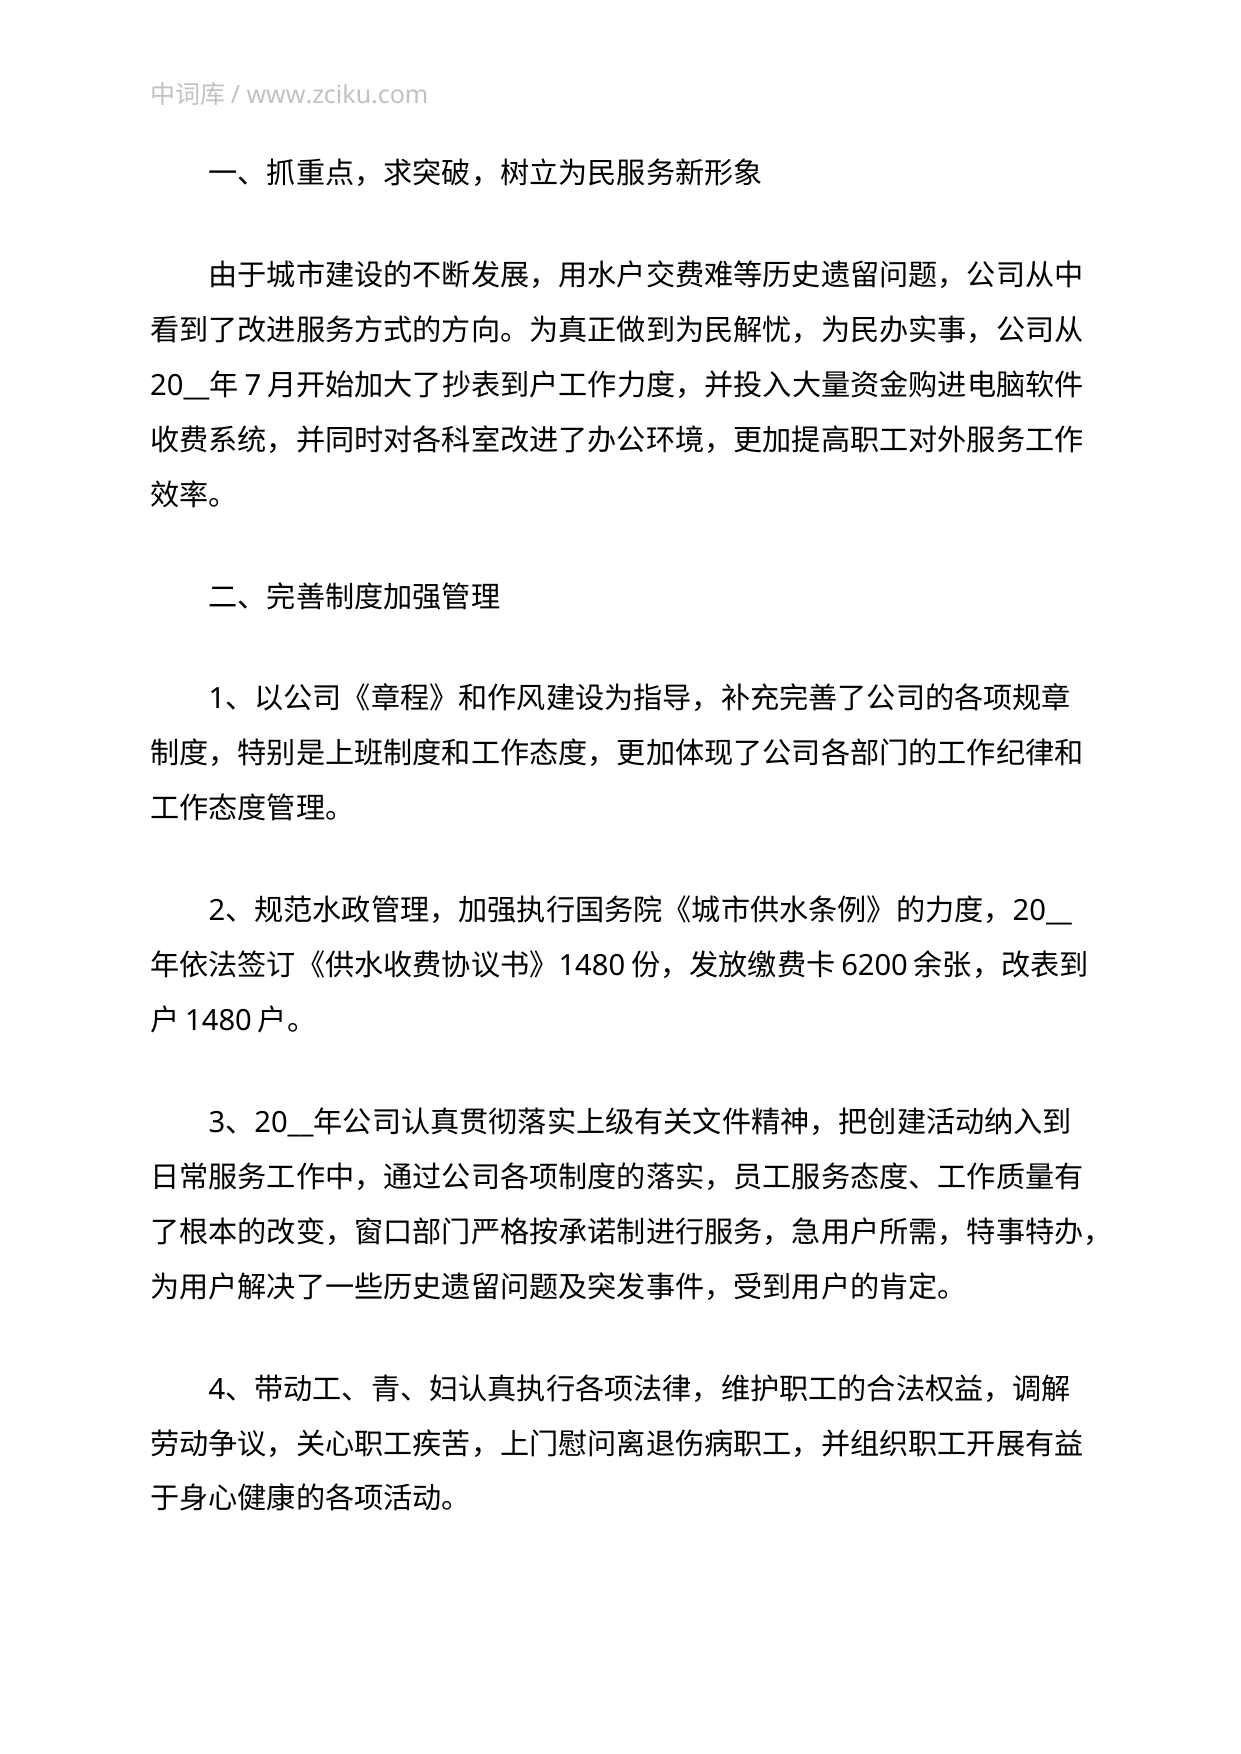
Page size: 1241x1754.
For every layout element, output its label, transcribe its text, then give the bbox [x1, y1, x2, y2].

text 一、抓重点，求突破，树立为民服务新形象 [150, 150, 1090, 192]
text 1、以公司《章程》和作风建设为指导，补充完善了公司的各项规章制度，特别是上班制度和工作态度，更加体现了公司各部门的工作纪律和工作态度管理。 [150, 675, 1090, 827]
text 二、完善制度加强管理 [150, 573, 1090, 616]
text 由于城市建设的不断发展，用水户交费难等历史遗留问题，公司从中看到了改进服务方式的方向。为真正做到为民解忧，为民办实事，公司从20__年7月开始加大了抄表到户工作力度，并投入大量资金购进电脑软件收费系统，并同时对各科室改进了办公环境，更加提高职工对外服务工作效率。 [150, 252, 1090, 514]
text 2、规范水政管理，加强执行国务院《城市供水条例》的力度，20__年依法签订《供水收费协议书》1480份，发放缴费卡6200余张，改表到户1480户。 [150, 887, 1090, 1039]
text 3、20__年公司认真贯彻落实上级有关文件精神，把创建活动纳入到日常服务工作中，通过公司各项制度的落实，员工服务态度、工作质量有了根本的改变，窗口部门严格按承诺制进行服务，急用户所需，特事特办，为用户解决了一些历史遗留问题及突发事件，受到用户的肯定。 [150, 1099, 1090, 1306]
text 4、带动工、青、妇认真执行各项法律，维护职工的合法权益，调解劳动争议，关心职工疾苦，上门慰问离退伤病职工，并组织职工开展有益于身心健康的各项活动。 [150, 1365, 1090, 1517]
